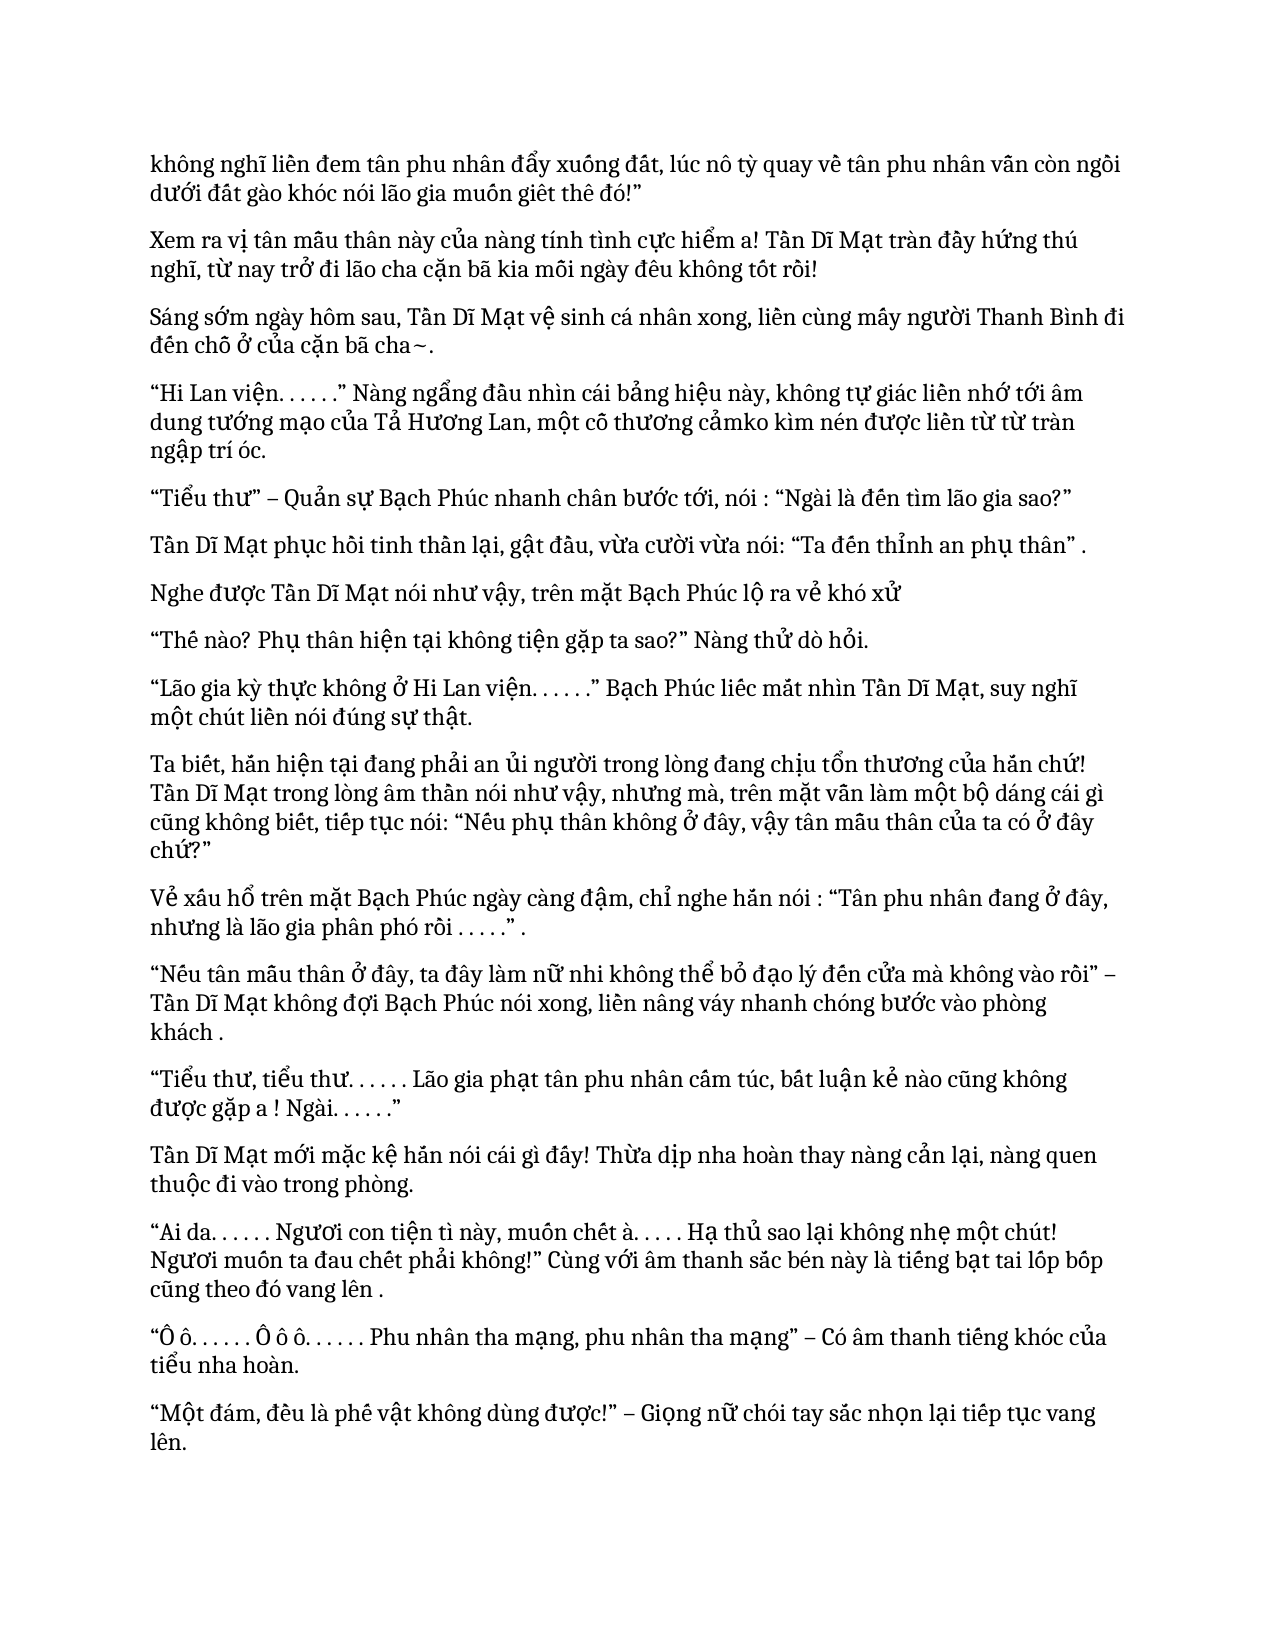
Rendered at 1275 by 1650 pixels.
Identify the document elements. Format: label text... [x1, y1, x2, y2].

text Xem ra vị tân mẫu thân này của nàng tính tình cực hiểm a! Tần Dĩ Mạt tràn đầy hứng thú nghĩ, từ nay trở đi lão cha cặn bã kia mỗi ngày đêu không tốt rồi! [150, 226, 1125, 284]
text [150, 150, 1125, 207]
text Tần Dĩ Mạt mới mặc kệ hắn nói cái gì đấy! Thừa dịp nha hoàn thay nàng cản lại, nàng quen thuộc đi vào trong phòng. [150, 1141, 1125, 1199]
text “Thế nào? Phụ thân hiện tại không tiện gặp ta sao?” Nàng thử dò hỏi. [150, 626, 1125, 655]
text “Tiểu thư” – Quản sự Bạch Phúc nhanh chân bước tới, nói : “Ngài là đến tìm lão gia sao?” [150, 484, 1125, 512]
text “Ai da. . . . . . Ngươi con tiện tì này, muốn chết à. . . . . Hạ thủ sao lại không nhẹ một chút! Ngươi muốn ta đau chết phải không!” Cùng với âm thanh sắc bén này là tiếng bạt tai lốp bốp cũng theo đó vang lên . [150, 1217, 1125, 1304]
text Nghe được Tần Dĩ Mạt nói như vậy, trên mặt Bạch Phúc lộ ra vẻ khó xử [150, 579, 1125, 607]
text “Tiểu thư, tiểu thư. . . . . . Lão gia phạt tân phu nhân cấm túc, bất luận kẻ nào cũng không được gặp a ! Ngài. . . . . .” [150, 1065, 1125, 1122]
text “Ô ô. . . . . . Ô ô ô. . . . . . Phu nhân tha mạng, phu nhân tha mạng” – Có âm thanh tiếng khóc của tiểu nha hoàn. [150, 1322, 1125, 1380]
text “Lão gia kỳ thực không ở Hi Lan viện. . . . . .” Bạch Phúc liếc mắt nhìn Tần Dĩ Mạt, suy nghĩ một chút liền nói đúng sự thật. [150, 674, 1125, 731]
text Vẻ xấu hổ trên mặt Bạch Phúc ngày càng đậm, chỉ nghe hắn nói : “Tân phu nhân đang ở đây, nhưng là lão gia phân phó rồi . . . . .” . [150, 884, 1125, 941]
text Tần Dĩ Mạt phục hồi tinh thần lại, gật đầu, vừa cười vừa nói: “Ta đến thỉnh an phụ thân” . [150, 531, 1125, 560]
text Ta biết, hắn hiện tại đang phải an ủi người trong lòng đang chịu tổn thương của hắn chứ! Tần Dĩ Mạt trong lòng âm thần nói như vậy, nhưng mà, trên mặt vẫn làm một bộ dáng cái gì cũng không biết, tiếp tục nói: “Nếu phụ thân không ở đây, vậy tân mẫu thân của ta có ở đây chứ?” [150, 750, 1125, 865]
text Sáng sớm ngày hôm sau, Tần Dĩ Mạt vệ sinh cá nhân xong, liền cùng mấy người Thanh Bình đi đến chỗ ở của cặn bã cha~. [150, 302, 1125, 360]
text “Một đám, đều là phế vật không dùng được!” – Giọng nữ chói tay sắc nhọn lại tiếp tục vang lên. [150, 1399, 1125, 1456]
text “Hi Lan viện. . . . . .” Nàng ngẩng đầu nhìn cái bảng hiệu này, không tự giác liền nhớ tới âm dung tướng mạo của Tả Hương Lan, một cỗ thương cảmko kìm nén được liền từ từ tràn ngập trí óc. [150, 379, 1125, 465]
text “Nếu tân mẫu thân ở đây, ta đây làm nữ nhi không thể bỏ đạo lý đến cửa mà không vào rồi” – Tần Dĩ Mạt không đợi Bạch Phúc nói xong, liền nâng váy nhanh chóng bước vào phòng khách . [150, 960, 1125, 1046]
